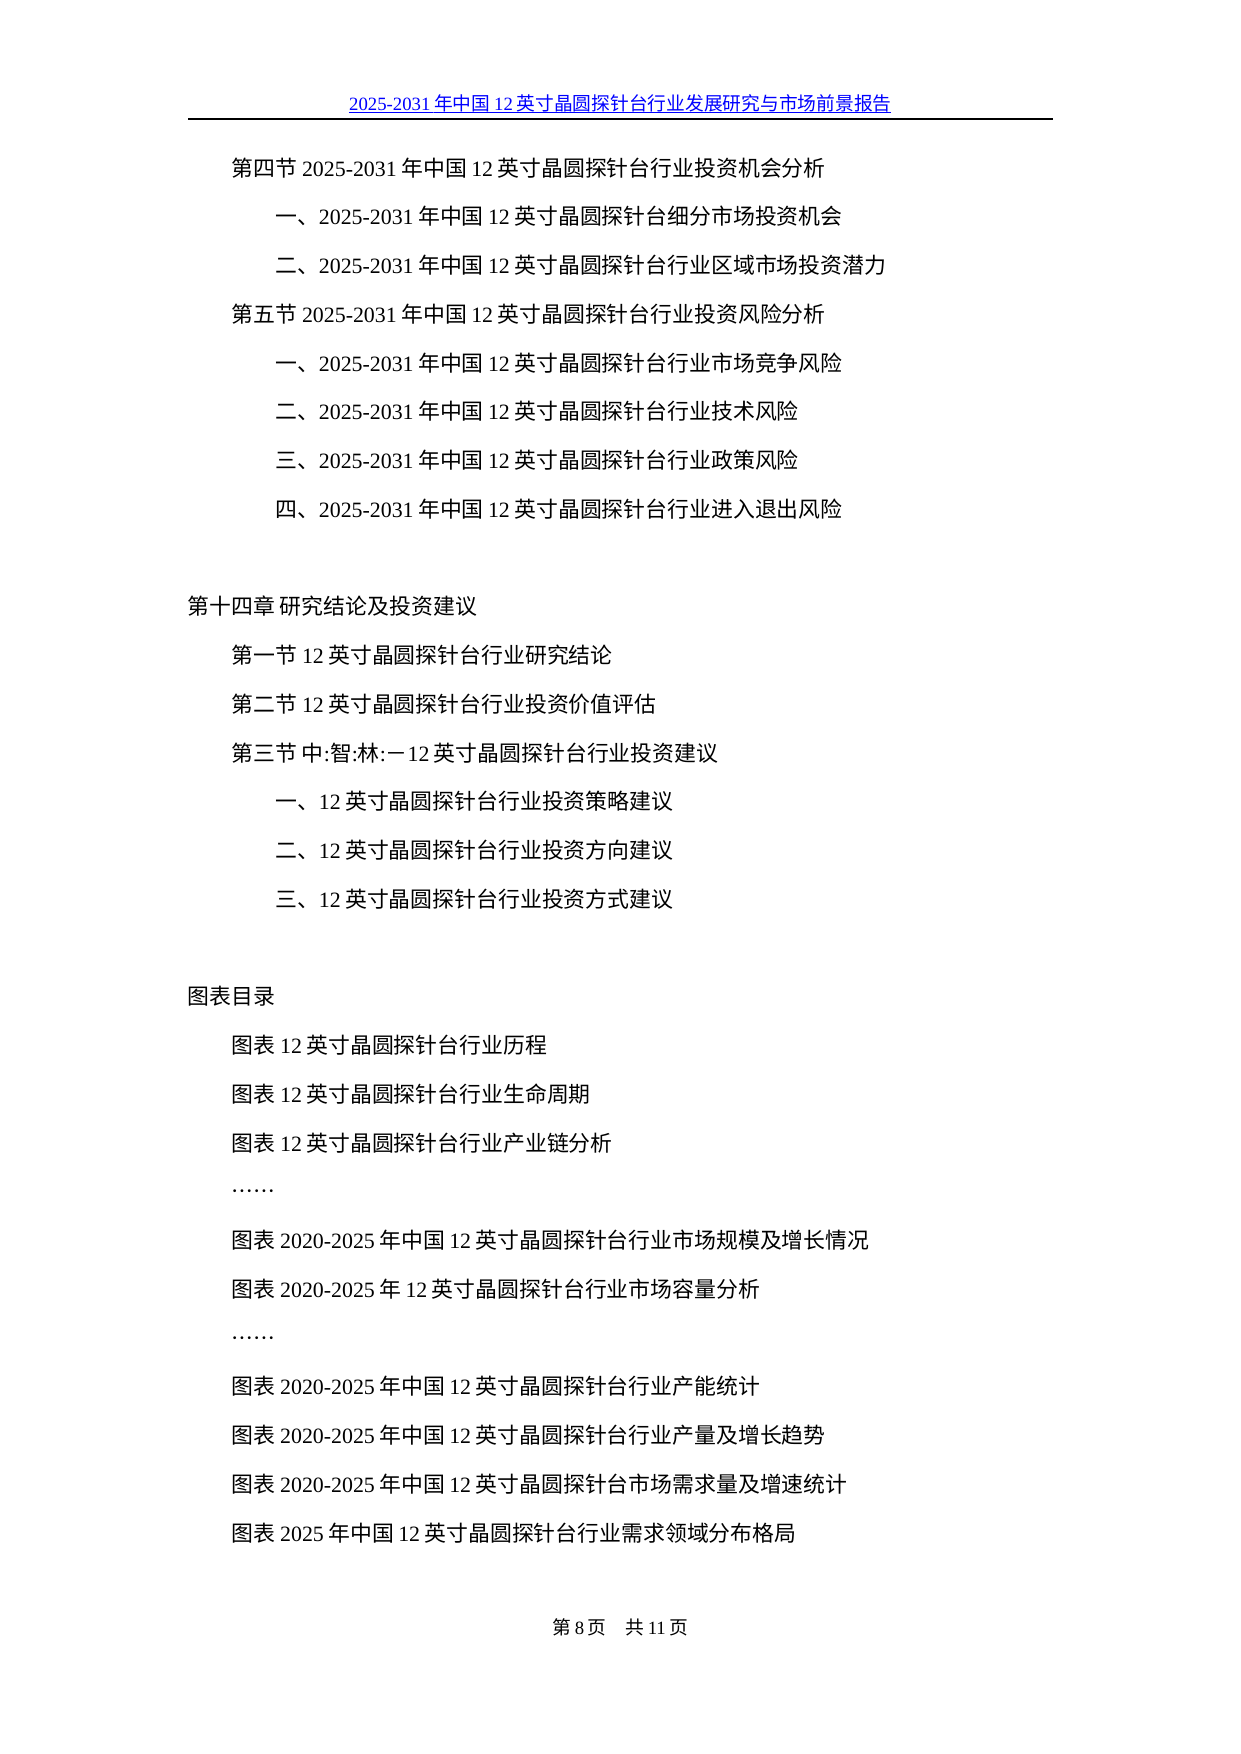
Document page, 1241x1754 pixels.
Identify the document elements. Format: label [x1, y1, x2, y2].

text [187, 150, 1053, 1548]
